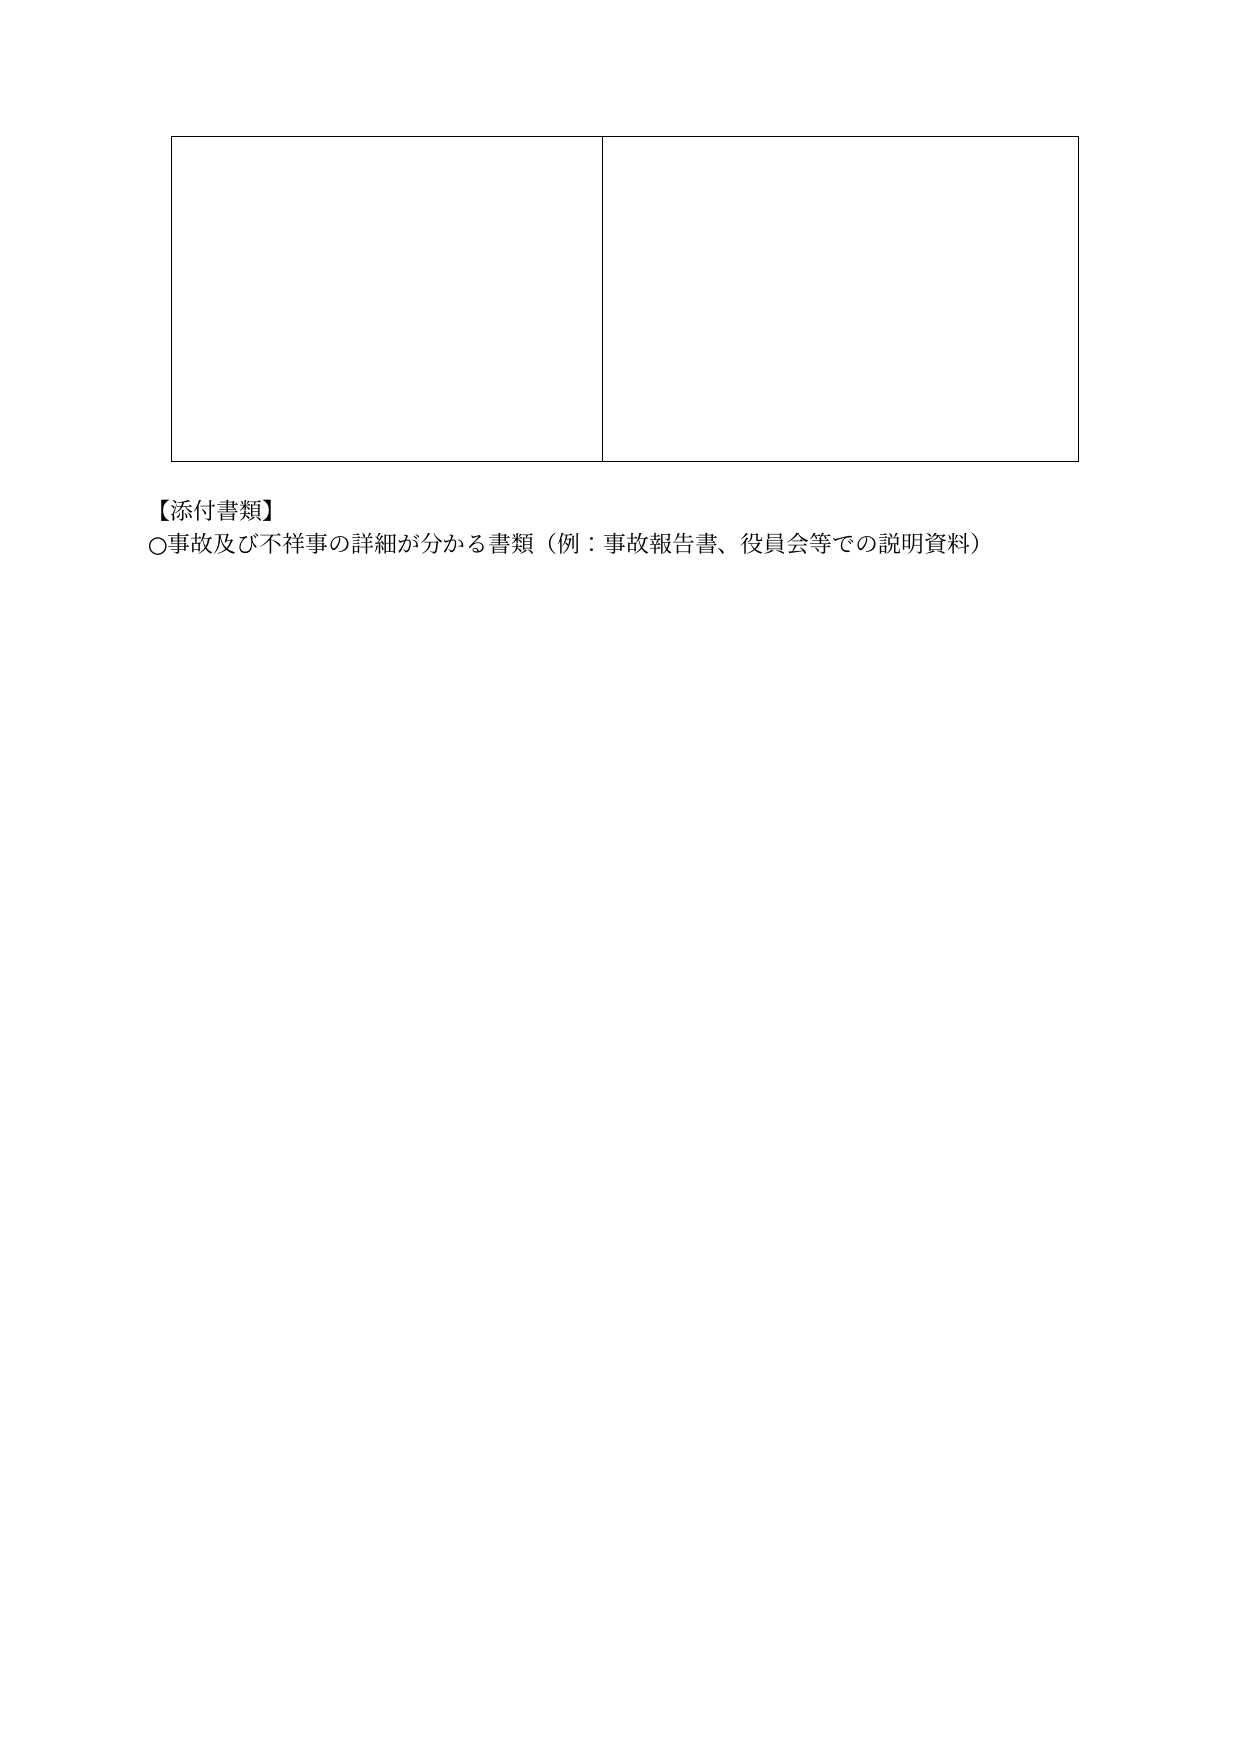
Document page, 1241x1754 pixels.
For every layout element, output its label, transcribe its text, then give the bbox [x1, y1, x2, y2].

text ○事故及び不祥事の詳細が分かる書類（例：事故報告書、役員会等での説明資料） [148, 526, 1092, 559]
table_cell [172, 137, 602, 461]
table_cell [603, 137, 1078, 461]
text 【添付書類】 [148, 493, 1092, 526]
